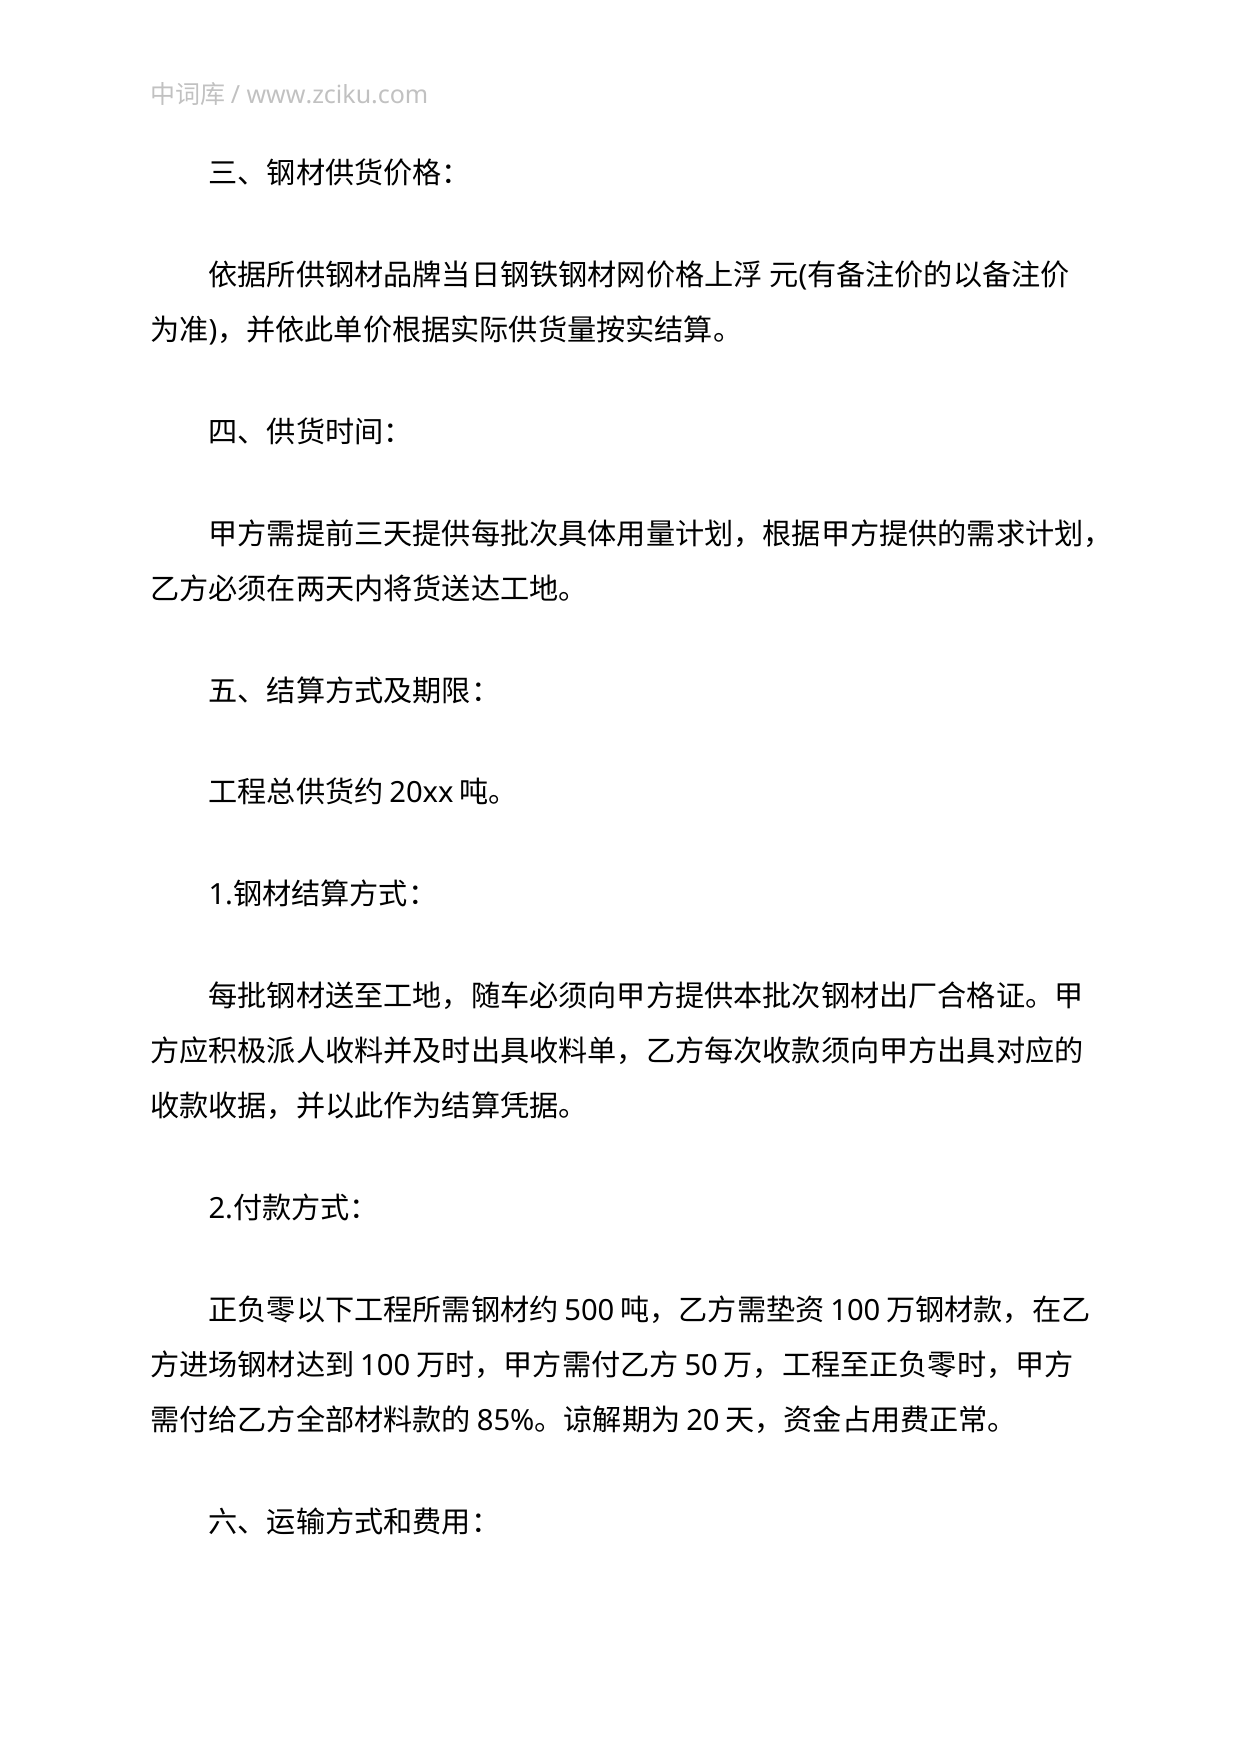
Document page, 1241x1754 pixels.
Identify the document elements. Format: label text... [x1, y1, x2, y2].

text 正负零以下工程所需钢材约500吨，乙方需垫资100万钢材款，在乙方进场钢材达到100万时，甲方需付乙方50万，工程至正负零时，甲方需付给乙方全部材料款的85%。谅解期为20天，资金占用费正常。 [150, 1286, 1090, 1439]
text 1.钢材结算方式： [150, 871, 1090, 913]
text 依据所供钢材品牌当日钢铁钢材网价格上浮 元(有备注价的以备注价为准)，并依此单价根据实际供货量按实结算。 [150, 252, 1090, 349]
text 每批钢材送至工地，随车必须向甲方提供本批次钢材出厂合格证。甲方应积极派人收料并及时出具收料单，乙方每次收款须向甲方出具对应的收款收据，并以此作为结算凭据。 [150, 973, 1090, 1125]
text 工程总供货约20xx吨。 [150, 769, 1090, 811]
text 三、钢材供货价格： [150, 150, 1090, 192]
text 五、结算方式及期限： [150, 667, 1090, 709]
text 四、供货时间： [150, 409, 1090, 451]
text 甲方需提前三天提供每批次具体用量计划，根据甲方提供的需求计划，乙方必须在两天内将货送达工地。 [150, 511, 1090, 608]
text 六、运输方式和费用： [150, 1498, 1090, 1541]
text 2.付款方式： [150, 1184, 1090, 1227]
